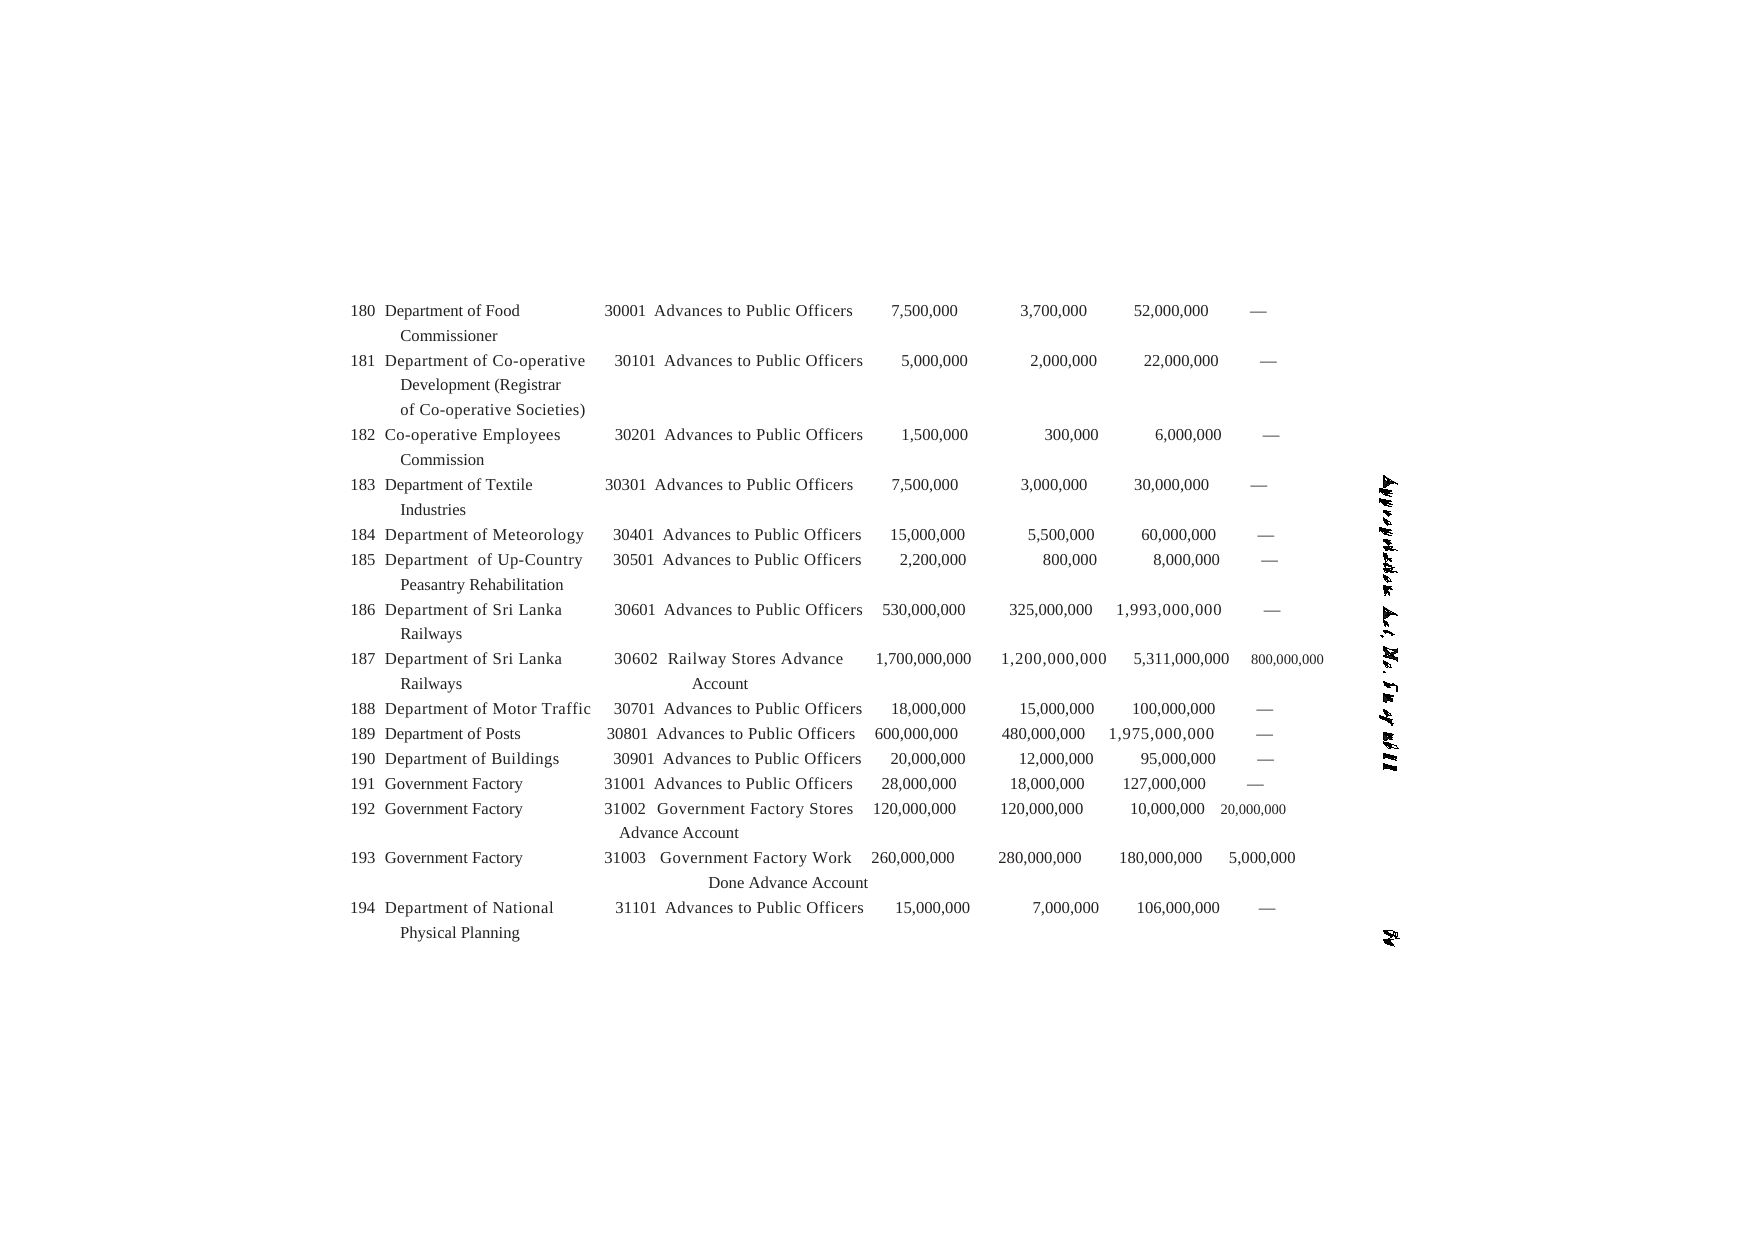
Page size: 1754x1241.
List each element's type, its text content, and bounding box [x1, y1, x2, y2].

text 183 Department of Textile 30301 Advances to Public Officers 7,500,000 3,000,000 30,000,000 — [350, 475, 1754, 494]
text Commissioner [400, 326, 1754, 345]
text Railways Account [400, 674, 1754, 693]
text Railways [400, 624, 1754, 644]
text 194 Department of National 31101 Advances to Public Officers 15,000,000 7,000,000 106,000,000 — [350, 898, 1754, 917]
text Advance Account [619, 824, 1754, 843]
text 191 Government Factory 31001 Advances to Public Officers 28,000,000 18,000,000 127,000,000 — [350, 774, 1754, 793]
text 192 Government Factory 31002 Government Factory Stores 120,000,000 120,000,000 10,000,000 20,000,000 [350, 799, 1754, 818]
text Development (Registrar [400, 376, 1754, 395]
text 182 Co-operative Employees 30201 Advances to Public Officers 1,500,000 300,000 6,000,000 — [350, 425, 1754, 444]
text 190 Department of Buildings 30901 Advances to Public Officers 20,000,000 12,000,000 95,000,000 — [350, 749, 1754, 768]
text 180 Department of Food 30001 Advances to Public Officers 7,500,000 3,700,000 52,000,000 — [350, 301, 1754, 320]
text 189 Department of Posts 30801 Advances to Public Officers 600,000,000 480,000,000 1,975,000,000 — [350, 724, 1754, 743]
text 184 Department of Meteorology 30401 Advances to Public Officers 15,000,000 5,500,000 60,000,000 — [350, 525, 1754, 544]
text 185 Department of Up-Country 30501 Advances to Public Officers 2,200,000 800,000 8,000,000 — [350, 550, 1754, 569]
text Industries [400, 500, 1754, 519]
text Done Advance Account [350, 873, 1754, 893]
text 187 Department of Sri Lanka 30602 Railway Stores Advance 1,700,000,000 1,200,000,000 5,311,000,000 800,000,000 [350, 649, 1754, 668]
text 181 Department of Co-operative 30101 Advances to Public Officers 5,000,000 2,000,000 22,000,000 — [350, 351, 1754, 370]
text 188 Department of Motor Traffic 30701 Advances to Public Officers 18,000,000 15,000,000 100,000,000 — [350, 699, 1754, 718]
text Peasantry Rehabilitation [400, 575, 1754, 594]
text 193 Government Factory 31003 Government Factory Work 260,000,000 280,000,000 180,000,000 5,000,000 [350, 849, 1754, 868]
text Physical Planning [400, 923, 1754, 942]
text Commission [400, 450, 1754, 469]
text of Co-operative Societies) [400, 401, 1754, 419]
text 186 Department of Sri Lanka 30601 Advances to Public Officers 530,000,000 325,000,000 1,993,000,000 — [350, 600, 1754, 619]
